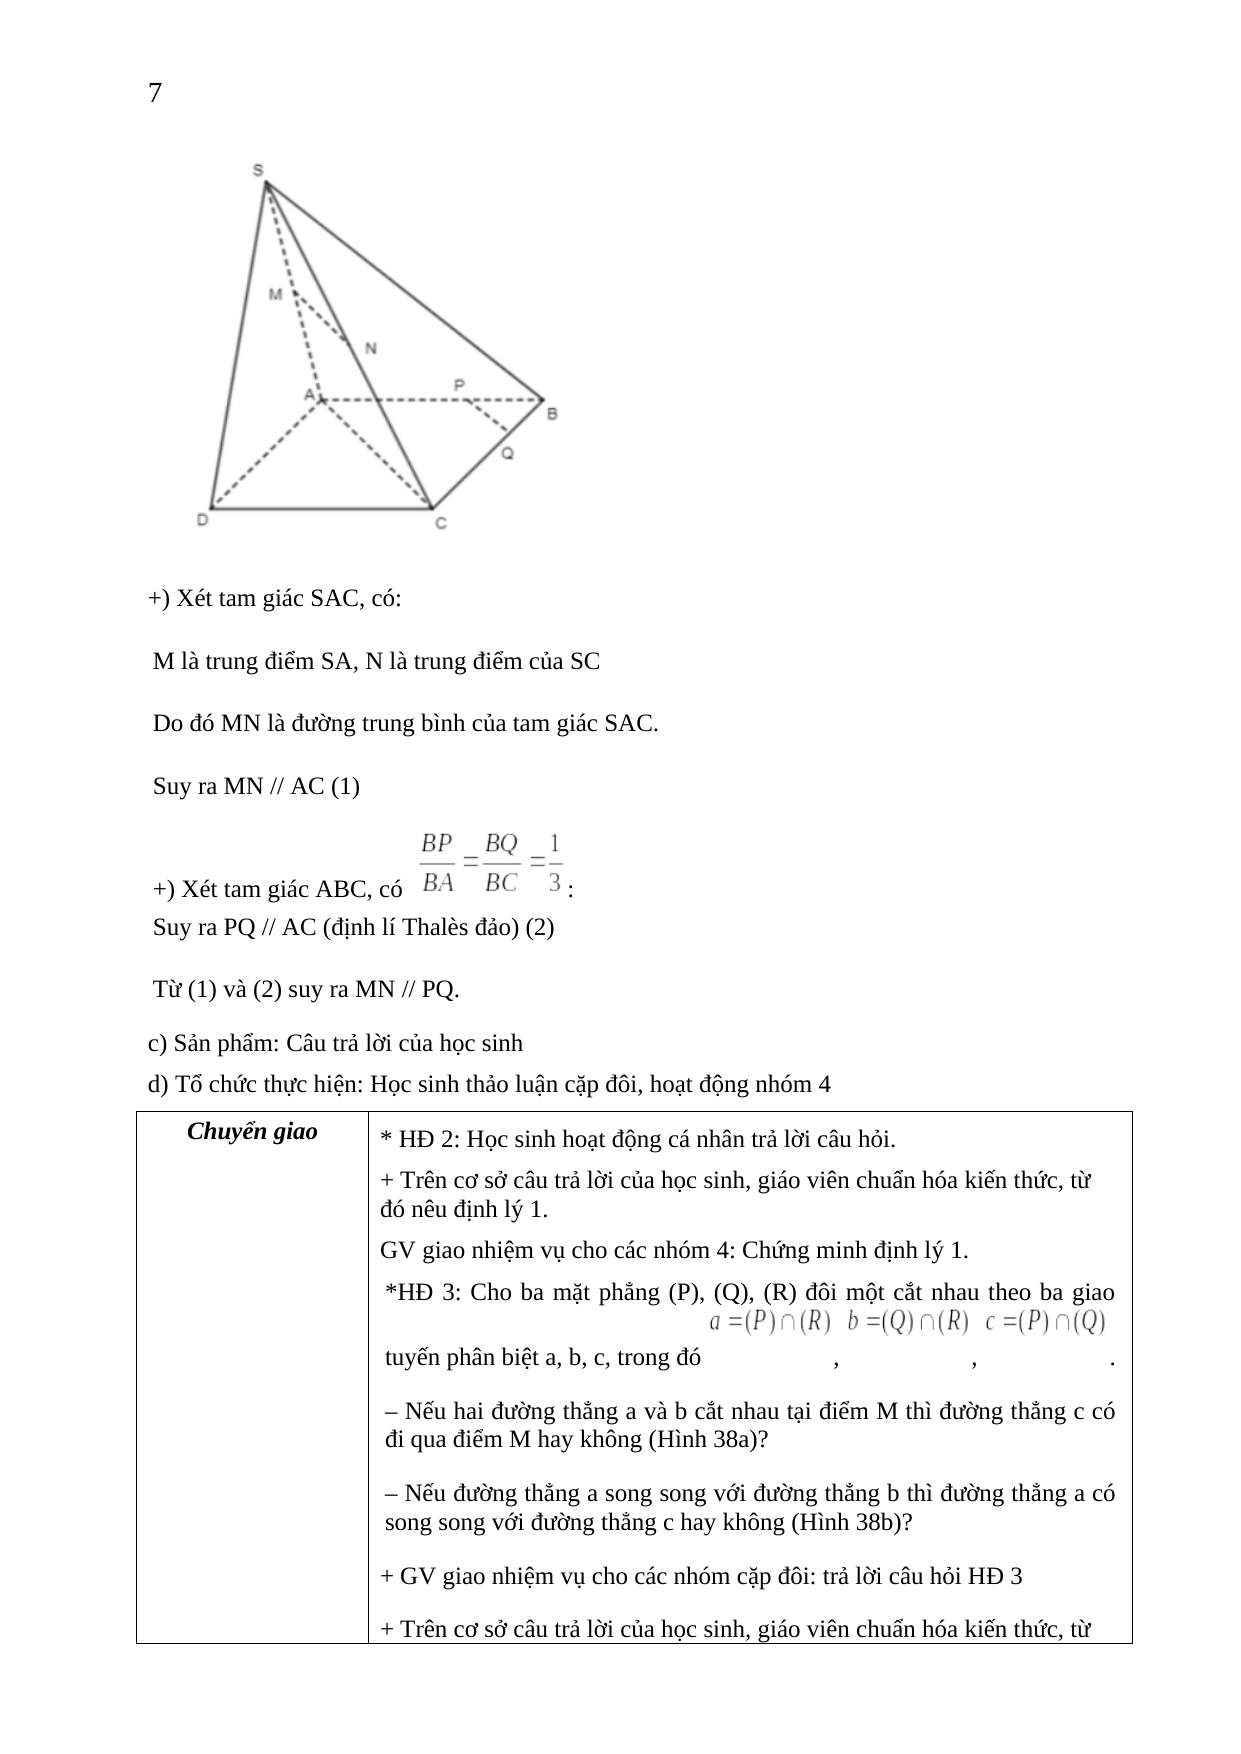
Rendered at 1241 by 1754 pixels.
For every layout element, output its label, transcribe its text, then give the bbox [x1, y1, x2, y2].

text Do đó MN là đường trung bình của tam giác SAC. [153, 699, 1117, 737]
text Suy ra MN // AC (1) [153, 762, 1117, 799]
text Suy ra PQ // AC (định lí Thalès đảo) (2) [153, 903, 1117, 941]
text M là trung điểm SA, N là trung điểm của SC [153, 637, 1117, 674]
text c) Sản phẩm: Câu trả lời của học sinh [148, 1028, 1122, 1057]
text Từ (1) và (2) suy ra MN // PQ. [153, 966, 1117, 1003]
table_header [369, 1112, 1132, 1643]
text d) Tổ chức thực hiện: Học sinh thảo luận cặp đôi, hoạt động nhóm 4 [148, 1069, 1122, 1098]
picture [152, 142, 582, 550]
text +) Xét tam giác SAC, có: [148, 574, 1117, 612]
table_header Chuyển giao [137, 1112, 368, 1643]
text +) Xét tam giác ABC, có : [153, 824, 1117, 903]
